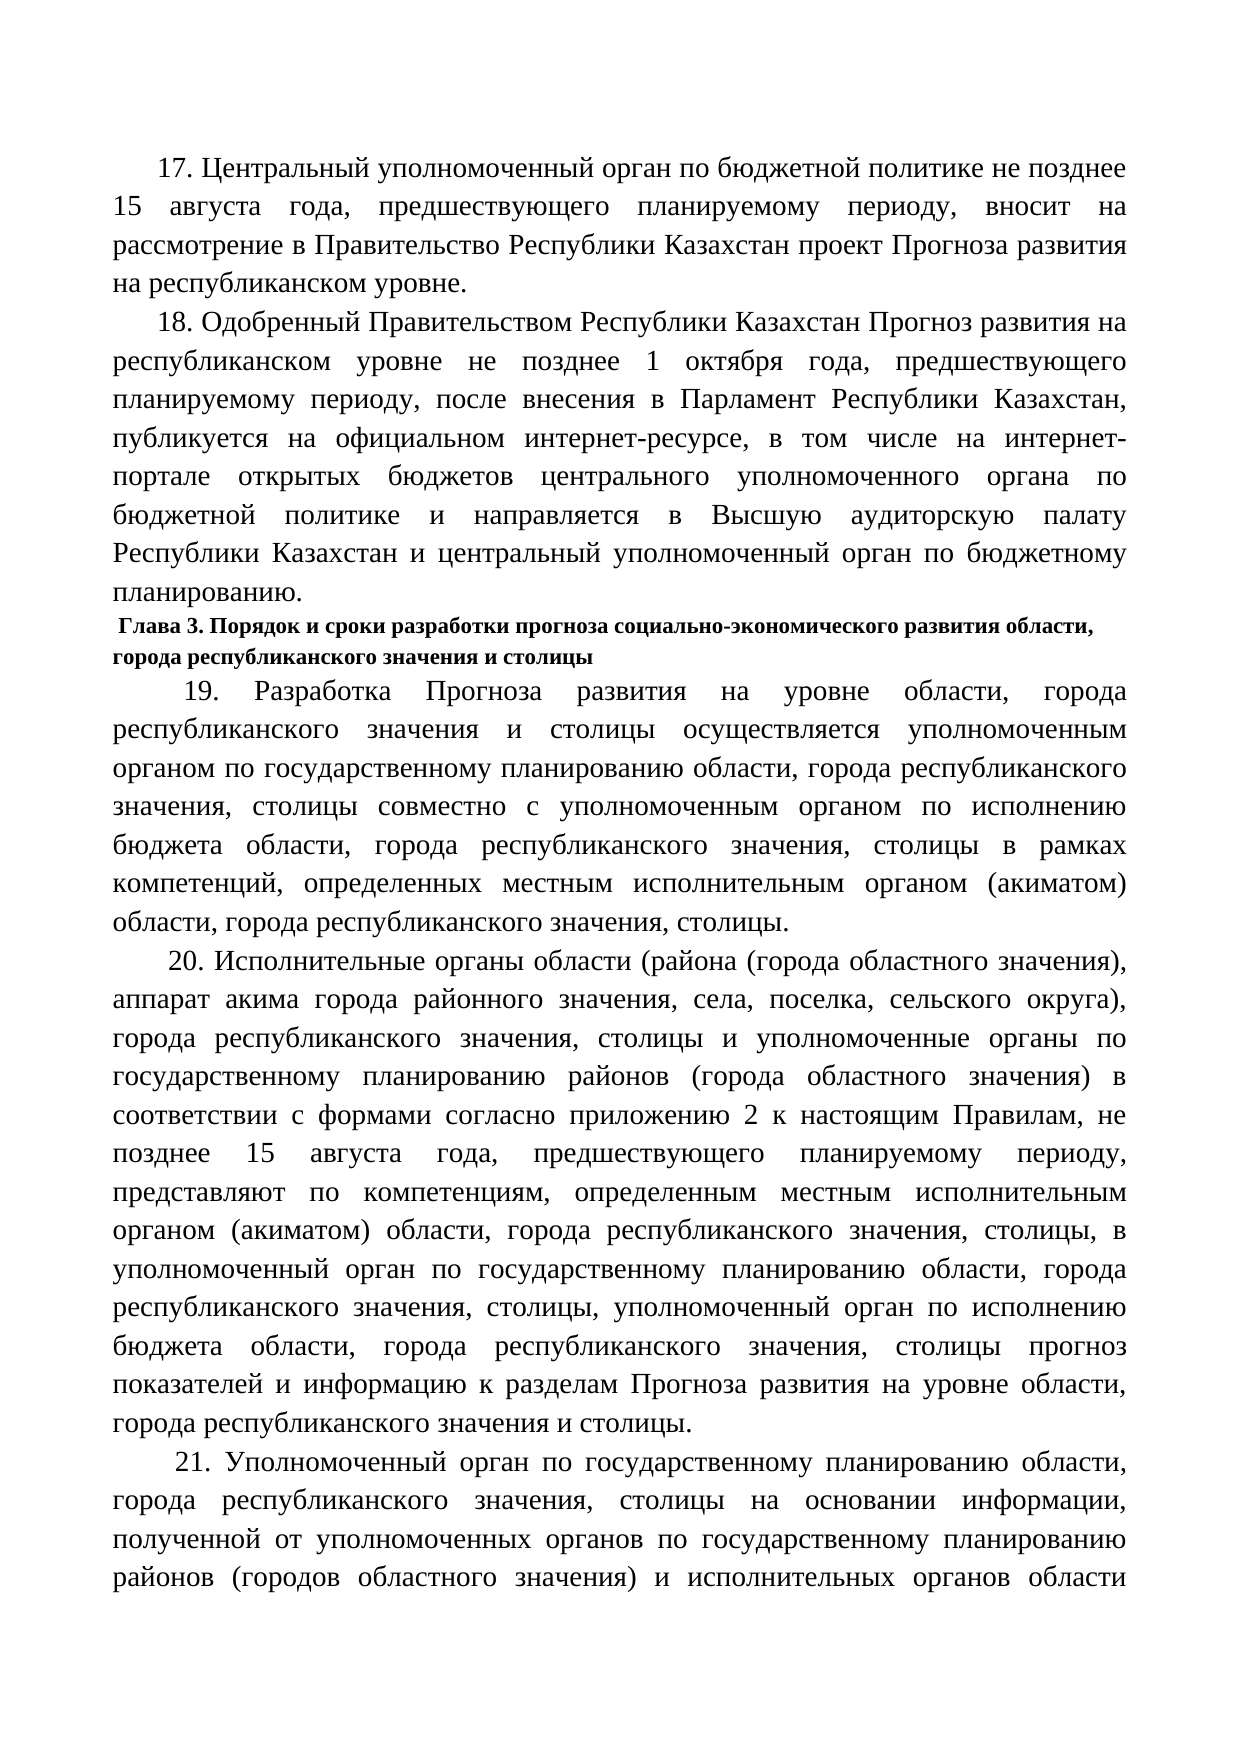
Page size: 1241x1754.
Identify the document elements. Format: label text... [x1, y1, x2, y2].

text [112, 1444, 1128, 1593]
text 19. Разработка Прогноза развития на уровне области, города республиканского значения и столицы осуществляется уполномоченным органом по государственному планированию области, города республиканского значения, столицы совместно с уполномоченным органом по исполнению бюджета области, города республиканского значения, столицы в рамках компетенций, определенных местным исполнительным органом (акиматом) области, города республиканского значения, столицы. [112, 673, 1128, 938]
text 17. Центральный уполномоченный орган по бюджетной политике не позднее 15 августа года, предшествующего планируемому периоду, вносит на рассмотрение в Правительство Республики Казахстан проект Прогноза развития на республиканском уровне. [112, 150, 1128, 299]
text 20. Исполнительные органы области (района (города областного значения), аппарат акима города районного значения, села, поселка, сельского округа), города республиканского значения, столицы и уполномоченные органы по государственному планированию районов (города областного значения) в соответствии с формами согласно приложению 2 к настоящим Правилам, не позднее 15 августа года, предшествующего планируемому периоду, представляют по компетенциям, определенным местным исполнительным органом (акиматом) области, города республиканского значения, столицы, в уполномоченный орган по государственному планированию области, города республиканского значения, столицы, уполномоченный орган по исполнению бюджета области, города республиканского значения, столицы прогноз показателей и информацию к разделам Прогноза развития на уровне области, города республиканского значения и столицы. [112, 943, 1128, 1439]
text 18. Одобренный Правительством Республики Казахстан Прогноз развития на республиканском уровне не позднее 1 октября года, предшествующего планируемому периоду, после внесения в Парламент Республики Казахстан, публикуется на официальном интернет-ресурсе, в том числе на интернет-портале открытых бюджетов центрального уполномоченного органа по бюджетной политике и направляется в Высшую аудиторскую палату Республики Казахстан и центральный уполномоченный орган по бюджетному планированию. [112, 304, 1128, 607]
text Глава 3. Порядок и сроки разработки прогноза социально-экономического развития области, города республиканского значения и столицы [112, 612, 1128, 669]
